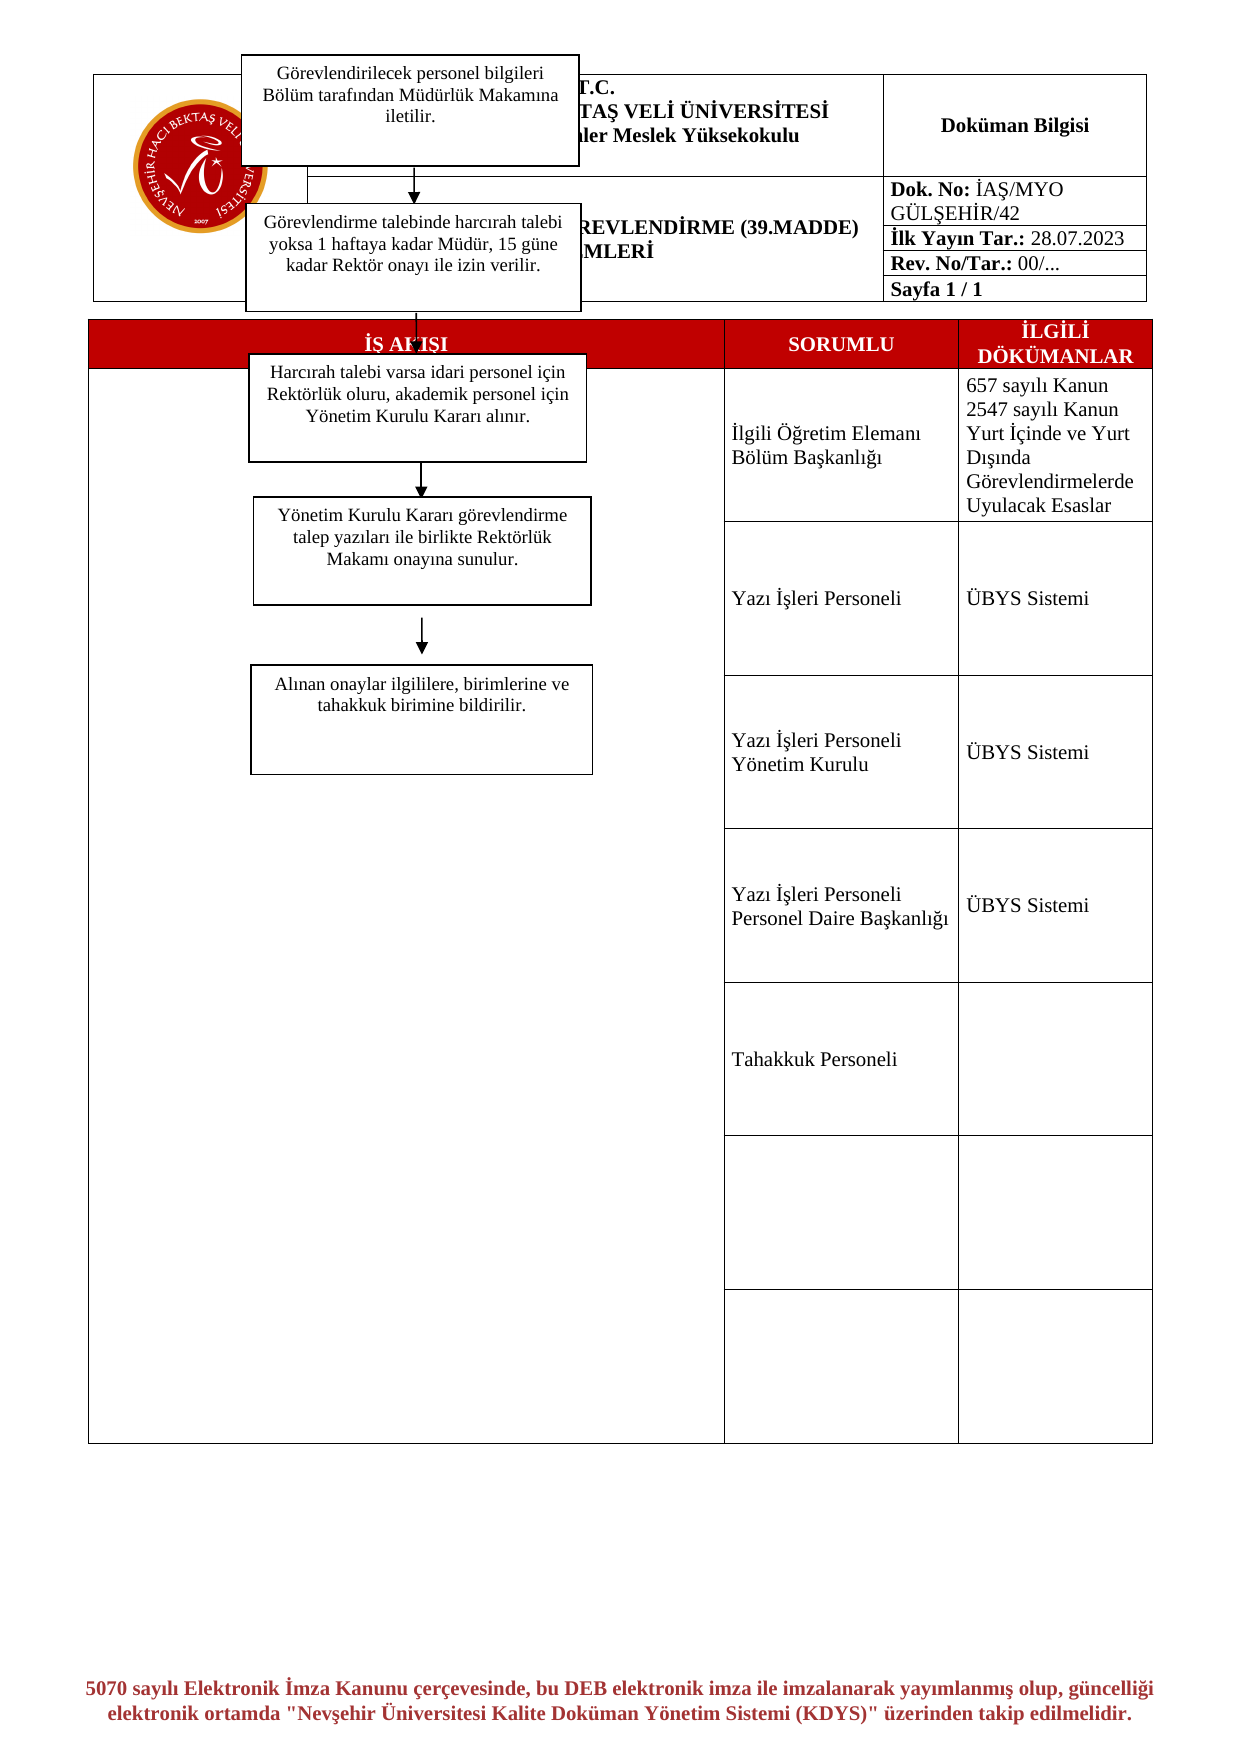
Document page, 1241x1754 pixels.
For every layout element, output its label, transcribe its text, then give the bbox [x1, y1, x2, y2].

table_header İŞ AKIŞI [418, 320, 724, 368]
picture [129, 96, 271, 236]
table_header İŞ AKIŞI [89, 320, 415, 368]
table_cell [959, 983, 1152, 1135]
table_cell [725, 1290, 958, 1442]
table_cell [725, 1136, 958, 1289]
table_cell Yazı İşleri Personeli Personel Daire Başkanlığı [725, 829, 958, 982]
table_cell ÜBYS Sistemi [959, 522, 1152, 675]
table_cell [959, 1290, 1152, 1442]
table_cell Yazı İşleri Personeli Yönetim Kurulu [725, 676, 958, 828]
table_cell Yazı İşleri Personeli [725, 522, 958, 675]
table_cell Tahakkuk Personeli [725, 983, 958, 1135]
table_header SORUMLU [725, 320, 958, 368]
table_cell [89, 369, 724, 1442]
table_cell İlgili Öğretim Elemanı Bölüm Başkanlığı [725, 369, 958, 521]
table_cell ÜBYS Sistemi [959, 829, 1152, 982]
table_cell ÜBYS Sistemi [959, 676, 1152, 828]
table_header İLGİLİ DÖKÜMANLAR [959, 320, 1152, 368]
table_cell [959, 1136, 1152, 1289]
table_cell 657 sayılı Kanun 2547 sayılı Kanun Yurt İçinde ve Yurt Dışında Görevlendirmelerde Uyulacak Esaslar [959, 369, 1152, 521]
